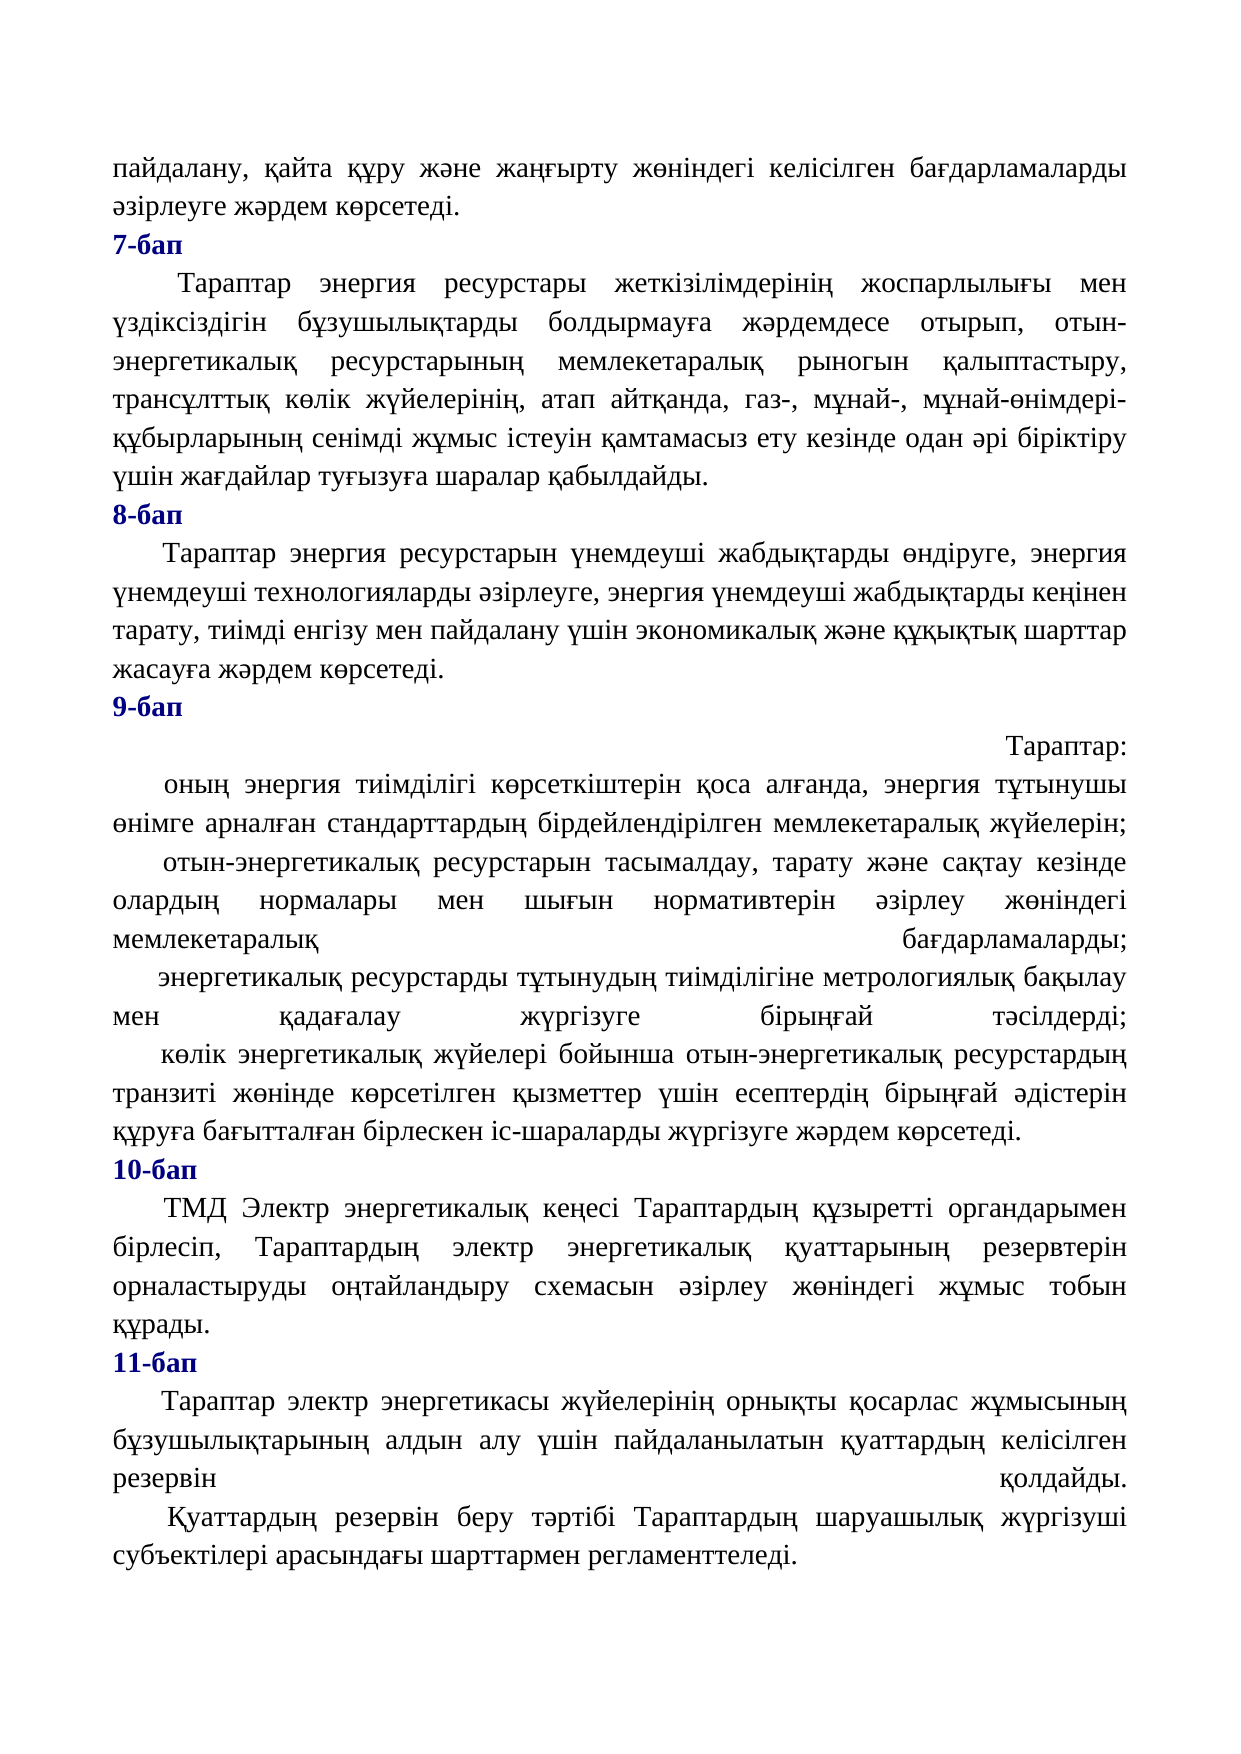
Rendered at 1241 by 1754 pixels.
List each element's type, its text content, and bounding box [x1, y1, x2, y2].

text Тараптар: оның энергия тиімділігі көрсеткіштерін қоса алғанда, энергия тұтынушы өнімге арналған стандарттардың бірдейлендірілген мемлекетаралық жүйелерін; отын-энергетикалық ресурстарын тасымалдау, тарату және сақтау кезінде олардың нормалары мен шығын нормативтерін әзірлеу жөніндегі мемлекетаралық бағдарламаларды; энергетикалық ресурстарды тұтынудың тиімділігіне метрологиялық бақылау мен қадағалау жүргізуге бірыңғай тәсілдерді; көлік энергетикалық жүйелері бойынша отын-энергетикалық ресурстардың транзиті жөнінде көрсетілген қызметтер үшін есептердің бірыңғай әдістерін құруға бағытталған бірлескен іс-шараларды жүргізуге жәрдем көрсетеді. [112, 728, 1128, 1147]
text Тараптар энергия ресурстарын үнемдеуші жабдықтарды өндіруге, энергия үнемдеуші технологияларды әзірлеуге, энергия үнемдеуші жабдықтарды кеңінен тарату, тиімді енгізу мен пайдалану үшін экономикалық және құқықтық шарттар жасауға жәрдем көрсетеді. [112, 535, 1128, 684]
text 9-бап [112, 689, 1128, 723]
text Тараптар энергия ресурстары жеткізілімдерінің жоспарлылығы мен үздіксіздігін бұзушылықтарды болдырмауға жәрдемдесе отырып, отын-энергетикалық ресурстарының мемлекетаралық рыногын қалыптастыру, трансұлттық көлік жүйелерінің, атап айтқанда, газ-, мұнай-, мұнай-өнімдері-құбырларының сенімді жұмыс істеуін қамтамасыз ету кезінде одан әрі біріктіру үшін жағдайлар туғызуға шаралар қабылдайды. [112, 266, 1128, 492]
text 10-бап [112, 1152, 1128, 1186]
text 11-бап [112, 1345, 1128, 1378]
text 8-бап [112, 497, 1128, 530]
text ТМД Электр энергетикалық кеңесі Тараптардың құзыретті органдарымен бірлесіп, Тараптардың электр энергетикалық қуаттарының резервтерін орналастыруды оңтайландыру схемасын әзірлеу жөніндегі жұмыс тобын құрады. [112, 1191, 1128, 1340]
text 7-бап [112, 227, 1128, 261]
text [112, 150, 1128, 222]
text Тараптар электр энергетикасы жүйелерінің орнықты қосарлас жұмысының бұзушылықтарының алдын алу үшін пайдаланылатын қуаттардың келісілген резервін қолдайды. Қуаттардың резервін беру тәртібі Тараптардың шаруашылық жүргізуші субъектілері арасындағы шарттармен регламенттеледі. [112, 1383, 1128, 1571]
